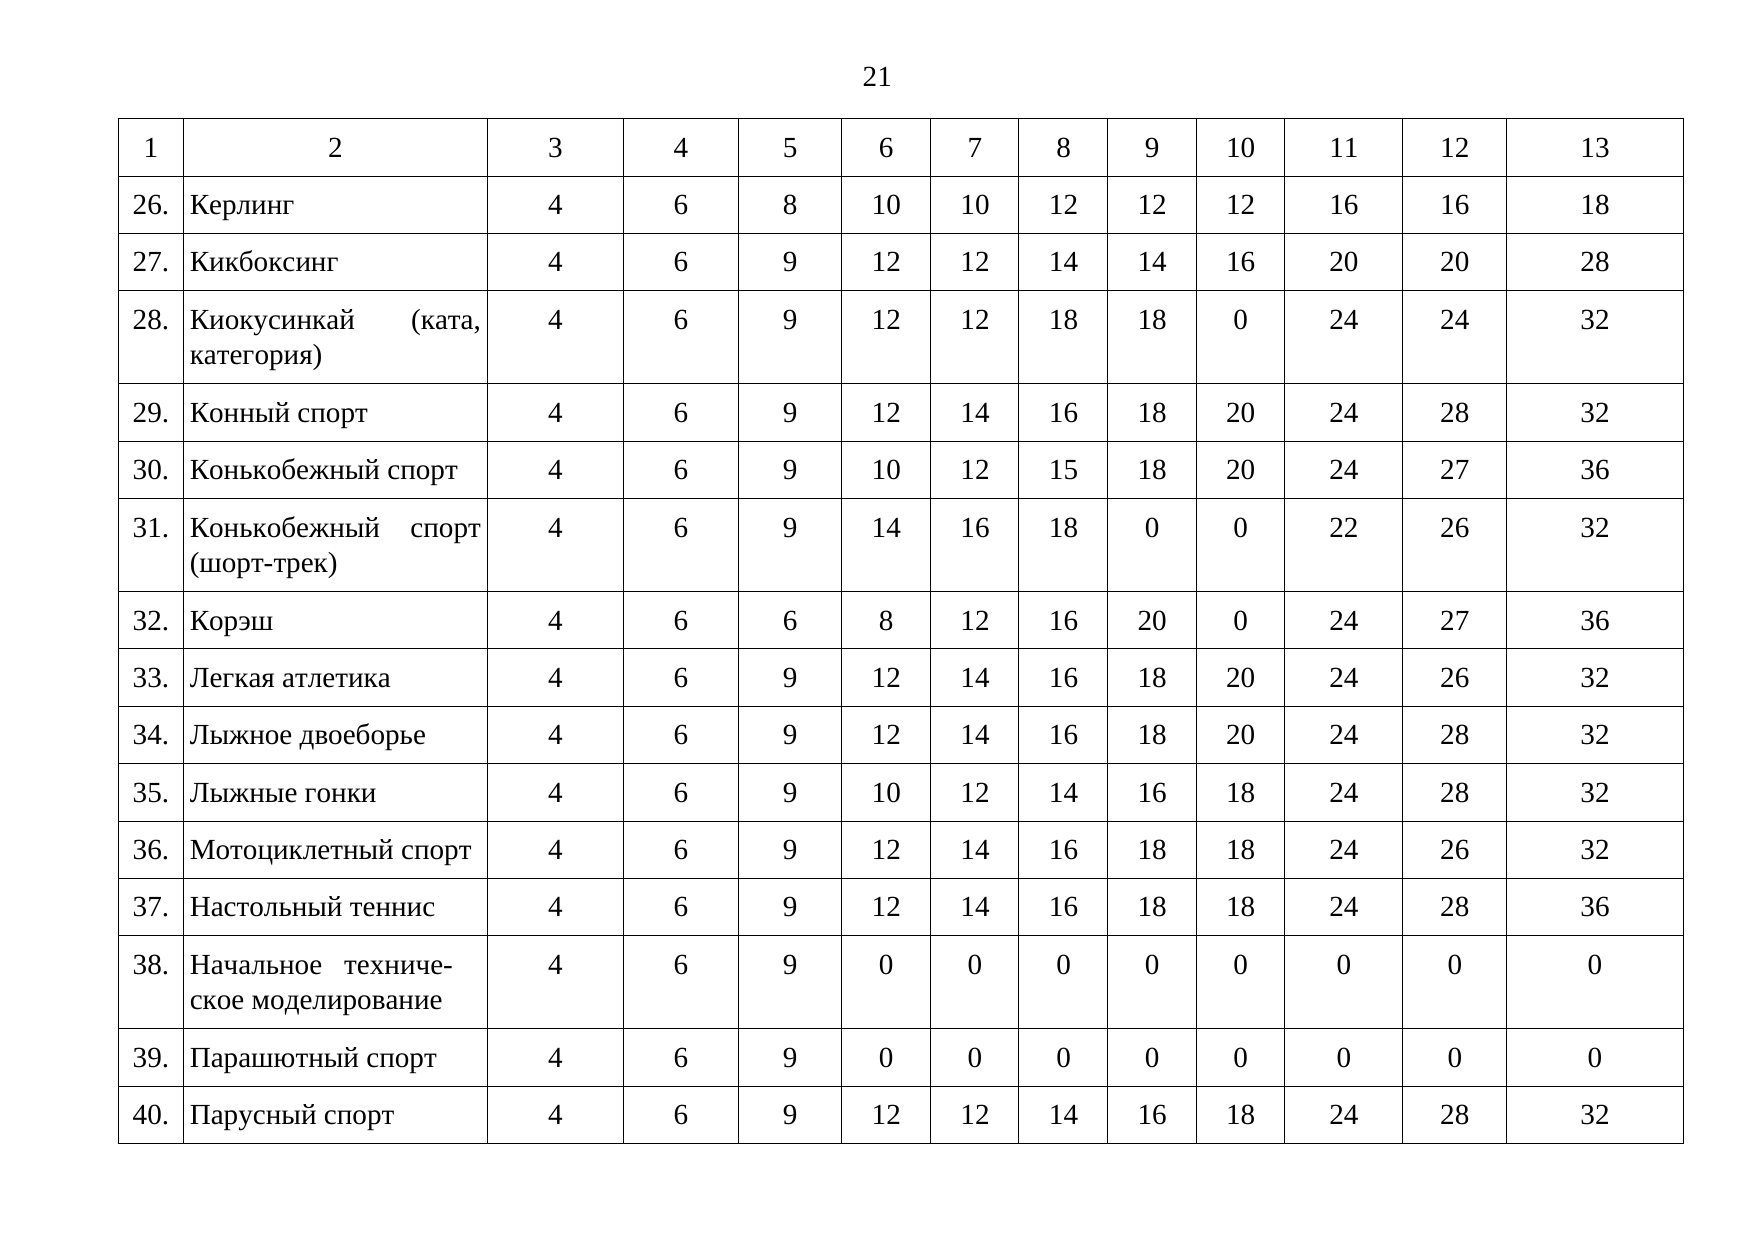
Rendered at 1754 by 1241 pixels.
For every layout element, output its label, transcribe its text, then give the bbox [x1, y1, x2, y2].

table_cell 20 [1197, 649, 1284, 706]
table_cell 9 [739, 707, 841, 763]
table_cell 20 [1285, 234, 1402, 290]
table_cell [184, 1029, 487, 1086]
table_cell 6 [624, 384, 738, 441]
table_cell 0 [1019, 936, 1107, 1028]
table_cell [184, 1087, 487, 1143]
table_cell 18 [1197, 879, 1284, 935]
table_cell 16 [1285, 177, 1402, 233]
table_header 11 [1285, 119, 1402, 176]
table_cell 0 [842, 936, 930, 1028]
table_cell 14 [1108, 234, 1196, 290]
table_header 4 [624, 119, 738, 176]
table_cell 4 [488, 879, 623, 935]
table_cell 0 [1197, 936, 1284, 1028]
table_cell Керлинг [184, 177, 487, 233]
table_cell 14 [842, 499, 930, 591]
table_cell 16 [931, 499, 1018, 591]
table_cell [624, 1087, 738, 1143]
table_cell 16 [1019, 649, 1107, 706]
table_cell 24 [1285, 822, 1402, 878]
table_cell 9 [739, 291, 841, 383]
table_cell 12 [931, 442, 1018, 498]
table_cell 12 [931, 234, 1018, 290]
table_cell Корэш [184, 592, 487, 648]
table_cell 14 [1019, 764, 1107, 821]
table_cell 10 [842, 177, 930, 233]
table_cell 6 [624, 592, 738, 648]
table_cell 14 [931, 822, 1018, 878]
table_cell 12 [1197, 177, 1284, 233]
table_cell 6 [624, 822, 738, 878]
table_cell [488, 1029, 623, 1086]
table_cell 32 [1507, 499, 1683, 591]
table_cell 18 [1108, 822, 1196, 878]
table_cell 9 [739, 822, 841, 878]
table_cell 18 [1108, 384, 1196, 441]
table_cell 12 [1108, 177, 1196, 233]
table_cell 32 [1507, 764, 1683, 821]
table_cell 18 [1019, 499, 1107, 591]
table_cell 24 [1285, 384, 1402, 441]
table_cell Мотоциклетный спорт [184, 822, 487, 878]
table_cell 6 [624, 879, 738, 935]
table_cell 26 [1403, 822, 1506, 878]
table_cell 27 [1403, 442, 1506, 498]
table_cell 33. [119, 649, 183, 706]
table_cell 34. [119, 707, 183, 763]
table_cell 32. [119, 592, 183, 648]
table_cell 28 [1403, 764, 1506, 821]
table_cell 16 [1019, 384, 1107, 441]
table_cell 18 [1108, 649, 1196, 706]
table_cell 28 [1507, 234, 1683, 290]
table_cell 14 [931, 649, 1018, 706]
table_header 12 [1403, 119, 1506, 176]
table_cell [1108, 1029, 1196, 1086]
table_cell 10 [931, 177, 1018, 233]
table_cell 4 [488, 291, 623, 383]
table_cell 9 [739, 879, 841, 935]
table_cell 18 [1197, 764, 1284, 821]
table_cell 12 [931, 291, 1018, 383]
table_cell 6 [624, 291, 738, 383]
table_cell 27 [1403, 592, 1506, 648]
table_header 3 [488, 119, 623, 176]
table_cell 4 [488, 764, 623, 821]
table_cell 16 [1019, 822, 1107, 878]
table_cell 6 [624, 764, 738, 821]
table_cell 24 [1285, 649, 1402, 706]
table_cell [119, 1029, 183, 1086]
table_cell Легкая атлетика [184, 649, 487, 706]
table_cell 12 [842, 649, 930, 706]
table_cell 24 [1285, 592, 1402, 648]
table_cell 4 [488, 936, 623, 1028]
table_cell 12 [842, 879, 930, 935]
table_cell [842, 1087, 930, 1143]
table_cell 0 [1197, 592, 1284, 648]
table_cell 36 [1507, 879, 1683, 935]
table_cell 16 [1019, 707, 1107, 763]
table_cell 31. [119, 499, 183, 591]
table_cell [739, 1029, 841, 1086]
table_cell Киокусинкай (ката, категория) [184, 291, 487, 383]
table_cell 16 [1197, 234, 1284, 290]
table_cell 26 [1403, 649, 1506, 706]
table_cell 12 [842, 822, 930, 878]
table_cell 9 [739, 764, 841, 821]
table_cell 38. [119, 936, 183, 1028]
table_cell 12 [842, 234, 930, 290]
table_cell 4 [488, 442, 623, 498]
table_cell 8 [842, 592, 930, 648]
table_cell 20 [1197, 384, 1284, 441]
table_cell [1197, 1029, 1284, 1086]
table_cell 28 [1403, 707, 1506, 763]
table_header 2 [184, 119, 487, 176]
table_cell 26 [1403, 499, 1506, 591]
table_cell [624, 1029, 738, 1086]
table_cell 12 [842, 707, 930, 763]
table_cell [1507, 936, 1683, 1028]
table_cell Конькобежный спорт [184, 442, 487, 498]
table_cell 6 [624, 936, 738, 1028]
table_cell 14 [931, 879, 1018, 935]
table_cell Начальное техниче- ское моделирование [184, 936, 487, 1028]
table_cell 36 [1507, 592, 1683, 648]
table_cell 12 [1019, 177, 1107, 233]
table_cell 6 [624, 442, 738, 498]
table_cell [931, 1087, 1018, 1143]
table_cell 9 [739, 442, 841, 498]
table_cell 18 [1197, 822, 1284, 878]
table_cell 9 [739, 649, 841, 706]
table_cell 6 [624, 177, 738, 233]
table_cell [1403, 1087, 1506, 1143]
table_cell 18 [1108, 879, 1196, 935]
table_cell 0 [1108, 936, 1196, 1028]
table_cell 16 [1108, 764, 1196, 821]
table_cell 24 [1285, 707, 1402, 763]
table_cell 18 [1019, 291, 1107, 383]
table_cell 26. [119, 177, 183, 233]
table_cell 0 [1403, 936, 1506, 1028]
table_cell 12 [931, 764, 1018, 821]
table_cell Лыжные гонки [184, 764, 487, 821]
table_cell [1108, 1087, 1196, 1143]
table_header 9 [1108, 119, 1196, 176]
table_cell 12 [842, 384, 930, 441]
table_cell 16 [1019, 879, 1107, 935]
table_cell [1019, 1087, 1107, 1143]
table_cell 29. [119, 384, 183, 441]
table_cell Настольный теннис [184, 879, 487, 935]
table_cell 0 [1197, 291, 1284, 383]
table_cell Лыжное двоеборье [184, 707, 487, 763]
table_header 10 [1197, 119, 1284, 176]
table_cell 4 [488, 592, 623, 648]
table_cell 10 [842, 442, 930, 498]
table_cell 9 [739, 384, 841, 441]
table_cell 32 [1507, 707, 1683, 763]
table_header 6 [842, 119, 930, 176]
table_cell 9 [739, 234, 841, 290]
table_cell 18 [1108, 707, 1196, 763]
table_cell 32 [1507, 384, 1683, 441]
table_cell 0 [931, 936, 1018, 1028]
table_cell 32 [1507, 291, 1683, 383]
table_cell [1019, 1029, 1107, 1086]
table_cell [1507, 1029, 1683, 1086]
table_cell 16 [1019, 592, 1107, 648]
table_cell 20 [1197, 442, 1284, 498]
table_cell Конькобежный спорт (шорт-трек) [184, 499, 487, 591]
table_header 13 [1507, 119, 1683, 176]
table_cell 32 [1507, 649, 1683, 706]
table_cell 12 [931, 592, 1018, 648]
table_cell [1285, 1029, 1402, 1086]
table_cell 9 [739, 936, 841, 1028]
table_cell 36 [1507, 442, 1683, 498]
table_cell 20 [1108, 592, 1196, 648]
table_cell 35. [119, 764, 183, 821]
table_cell 4 [488, 822, 623, 878]
table_cell 20 [1403, 234, 1506, 290]
table_cell 4 [488, 707, 623, 763]
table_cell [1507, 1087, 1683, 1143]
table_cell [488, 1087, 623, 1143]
table_cell 24 [1403, 291, 1506, 383]
table_header 8 [1019, 119, 1107, 176]
table_cell 14 [1019, 234, 1107, 290]
table_cell 6 [624, 707, 738, 763]
table_cell 18 [1108, 442, 1196, 498]
table_cell 4 [488, 649, 623, 706]
table_cell 24 [1285, 879, 1402, 935]
table_cell 27. [119, 234, 183, 290]
table_cell 36. [119, 822, 183, 878]
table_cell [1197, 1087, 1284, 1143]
table_cell 6 [624, 499, 738, 591]
table_header 7 [931, 119, 1018, 176]
table_cell 8 [739, 177, 841, 233]
table_cell 10 [842, 764, 930, 821]
table_cell 28 [1403, 879, 1506, 935]
table_cell Кикбоксинг [184, 234, 487, 290]
table_cell 37. [119, 879, 183, 935]
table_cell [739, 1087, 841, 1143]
table_cell 15 [1019, 442, 1107, 498]
table_header 5 [739, 119, 841, 176]
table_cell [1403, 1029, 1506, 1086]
table_cell 0 [1197, 499, 1284, 591]
table_cell 4 [488, 499, 623, 591]
table_cell 14 [931, 384, 1018, 441]
table_cell 6 [624, 649, 738, 706]
table_cell 32 [1507, 822, 1683, 878]
table_header 1 [119, 119, 183, 176]
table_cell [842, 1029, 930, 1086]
table_cell 4 [488, 177, 623, 233]
table_cell 28. [119, 291, 183, 383]
table_cell 0 [1285, 936, 1402, 1028]
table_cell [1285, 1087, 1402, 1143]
table_cell 4 [488, 234, 623, 290]
table_cell 28 [1403, 384, 1506, 441]
table_cell 30. [119, 442, 183, 498]
table_cell 22 [1285, 499, 1402, 591]
table_cell 20 [1197, 707, 1284, 763]
table_cell 18 [1507, 177, 1683, 233]
table_cell 18 [1108, 291, 1196, 383]
table_cell 0 [1108, 499, 1196, 591]
table_cell 4 [488, 384, 623, 441]
table_cell 12 [842, 291, 930, 383]
table_cell 24 [1285, 442, 1402, 498]
table_cell 24 [1285, 764, 1402, 821]
table_cell 6 [739, 592, 841, 648]
table_cell 16 [1403, 177, 1506, 233]
table_cell Конный спорт [184, 384, 487, 441]
table_cell 6 [624, 234, 738, 290]
table_cell 9 [739, 499, 841, 591]
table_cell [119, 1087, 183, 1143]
table_cell 24 [1285, 291, 1402, 383]
table_cell 14 [931, 707, 1018, 763]
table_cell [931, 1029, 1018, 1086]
